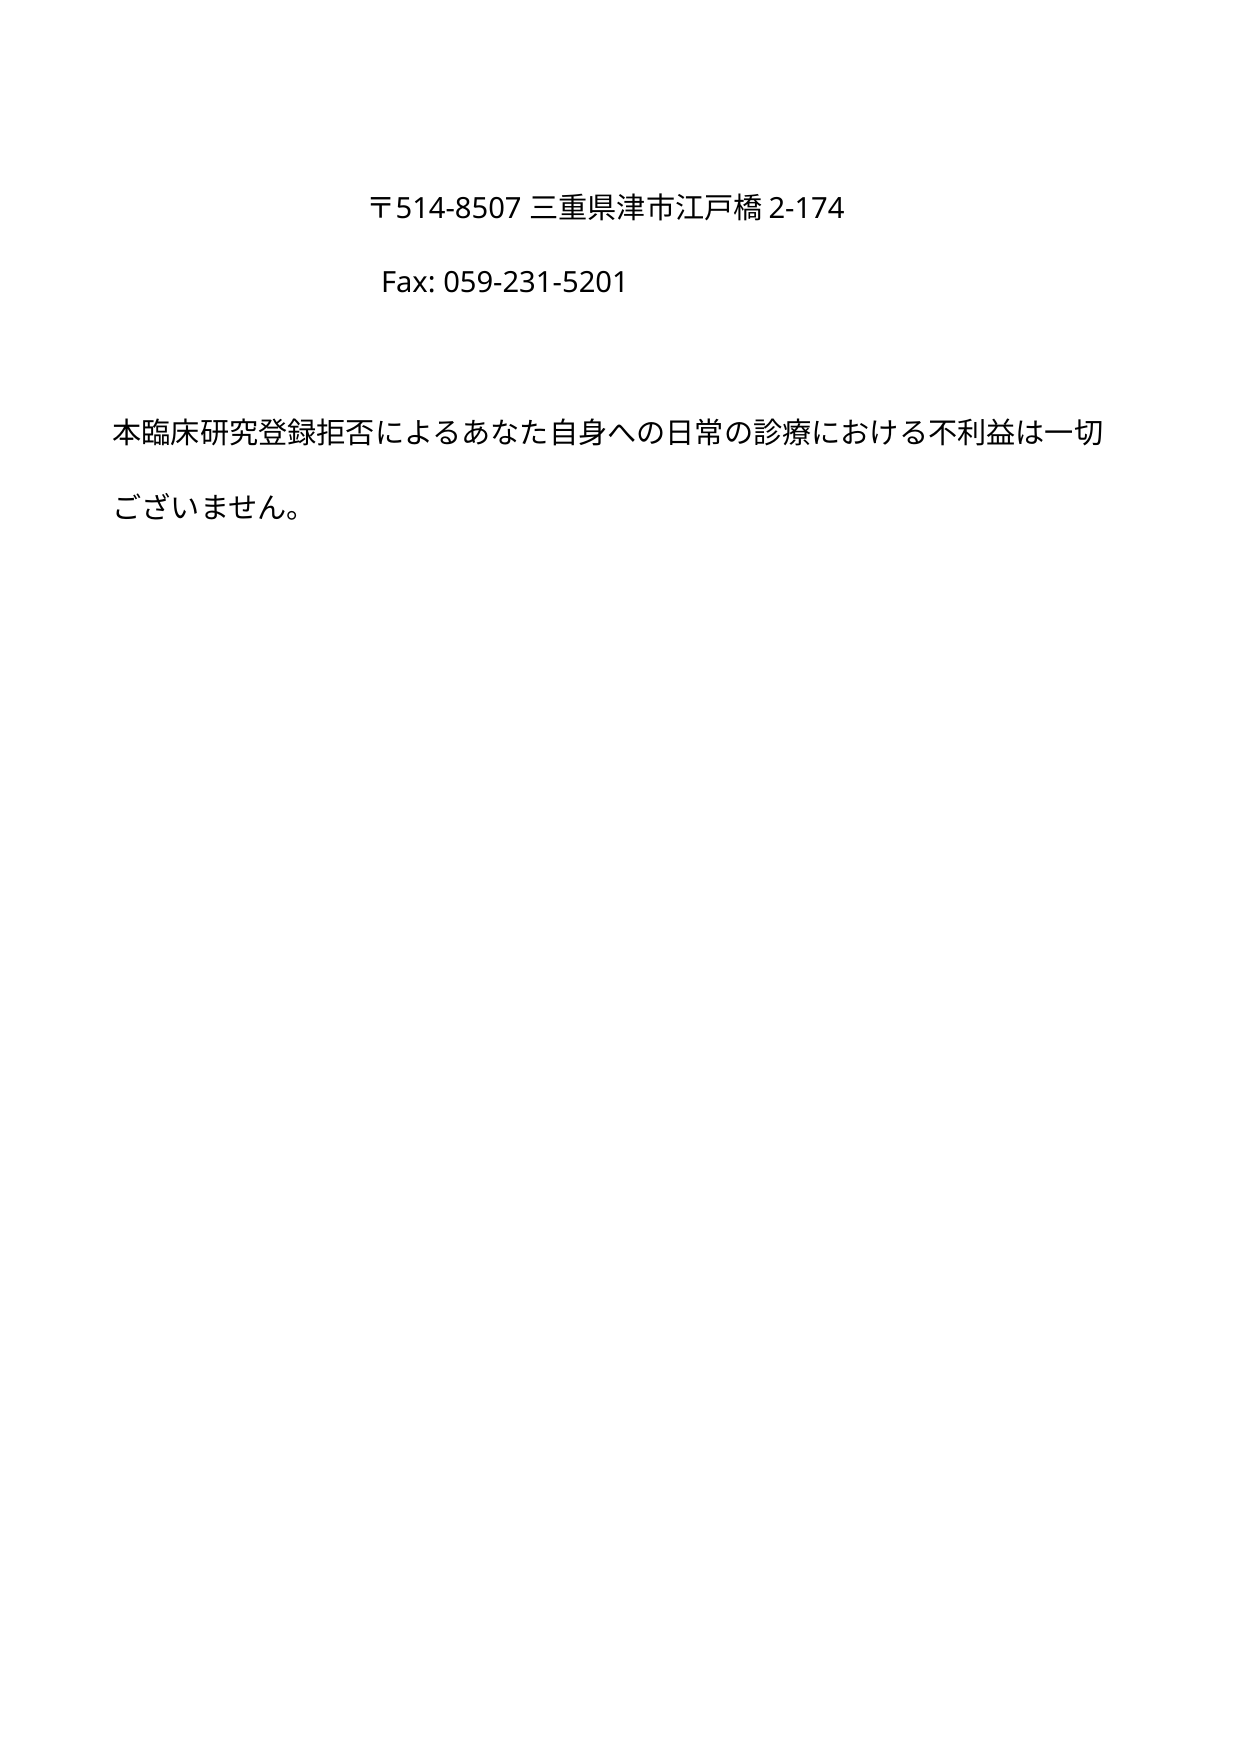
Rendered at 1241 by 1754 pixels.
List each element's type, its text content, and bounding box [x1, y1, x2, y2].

text 本臨床研究登録拒否によるあなた自身への日常の診療における不利益は一切ございません。 [112, 393, 1128, 543]
text 〒514-8507 三重県津市江戸橋2-174 [201, 168, 1128, 243]
text Fax: 059-231-5201 [201, 243, 1128, 318]
